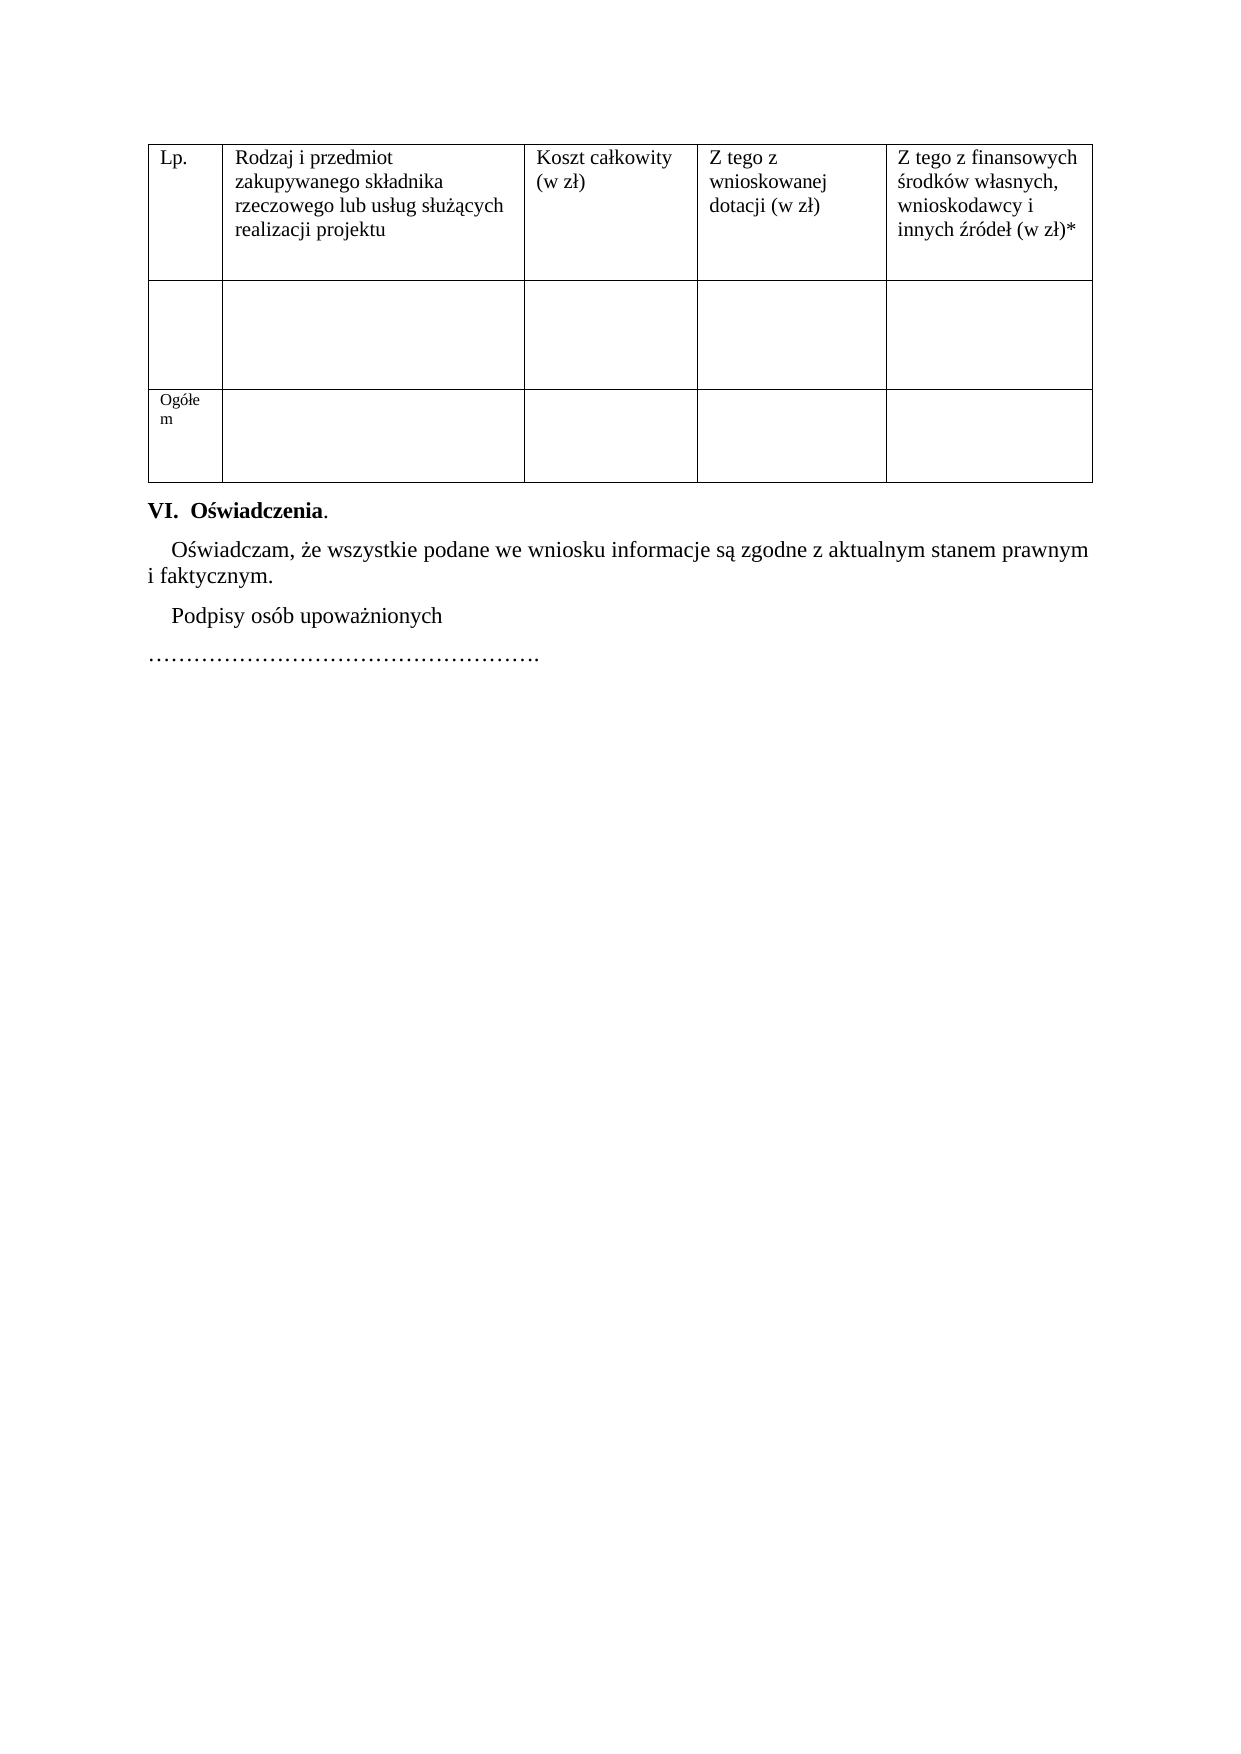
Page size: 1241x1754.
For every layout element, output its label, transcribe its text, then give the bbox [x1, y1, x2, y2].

table_cell [223, 281, 524, 388]
list Oświadczenia. [147, 498, 1105, 524]
table_cell [698, 281, 886, 388]
table_cell [149, 281, 222, 388]
table_header Lp. [149, 145, 222, 279]
table_header Koszt całkowity (w zł) [525, 145, 697, 279]
text Oświadczam, że wszystkie podane we wniosku informacje są zgodne z aktualnym stanem prawnym i faktycznym. [147, 536, 1089, 589]
table_header Rodzaj i przedmiot zakupywanego składnika rzeczowego lub usług służących realizacji projektu [223, 145, 524, 279]
table_cell [887, 390, 1092, 482]
text Podpisy osób upoważnionych [171, 602, 1105, 628]
table_cell [698, 390, 886, 482]
table_cell [525, 390, 697, 482]
table_cell [525, 281, 697, 388]
table_header Z tego z finansowych środków własnych, wnioskodawcy i innych źródeł (w zł)* [887, 145, 1092, 279]
table_cell [223, 390, 524, 482]
table_header Z tego z wnioskowanej dotacji (w zł) [698, 145, 886, 279]
table_cell Ogółe m [149, 390, 222, 482]
table_cell [887, 281, 1092, 388]
text ……………………………………………. [147, 640, 1105, 666]
